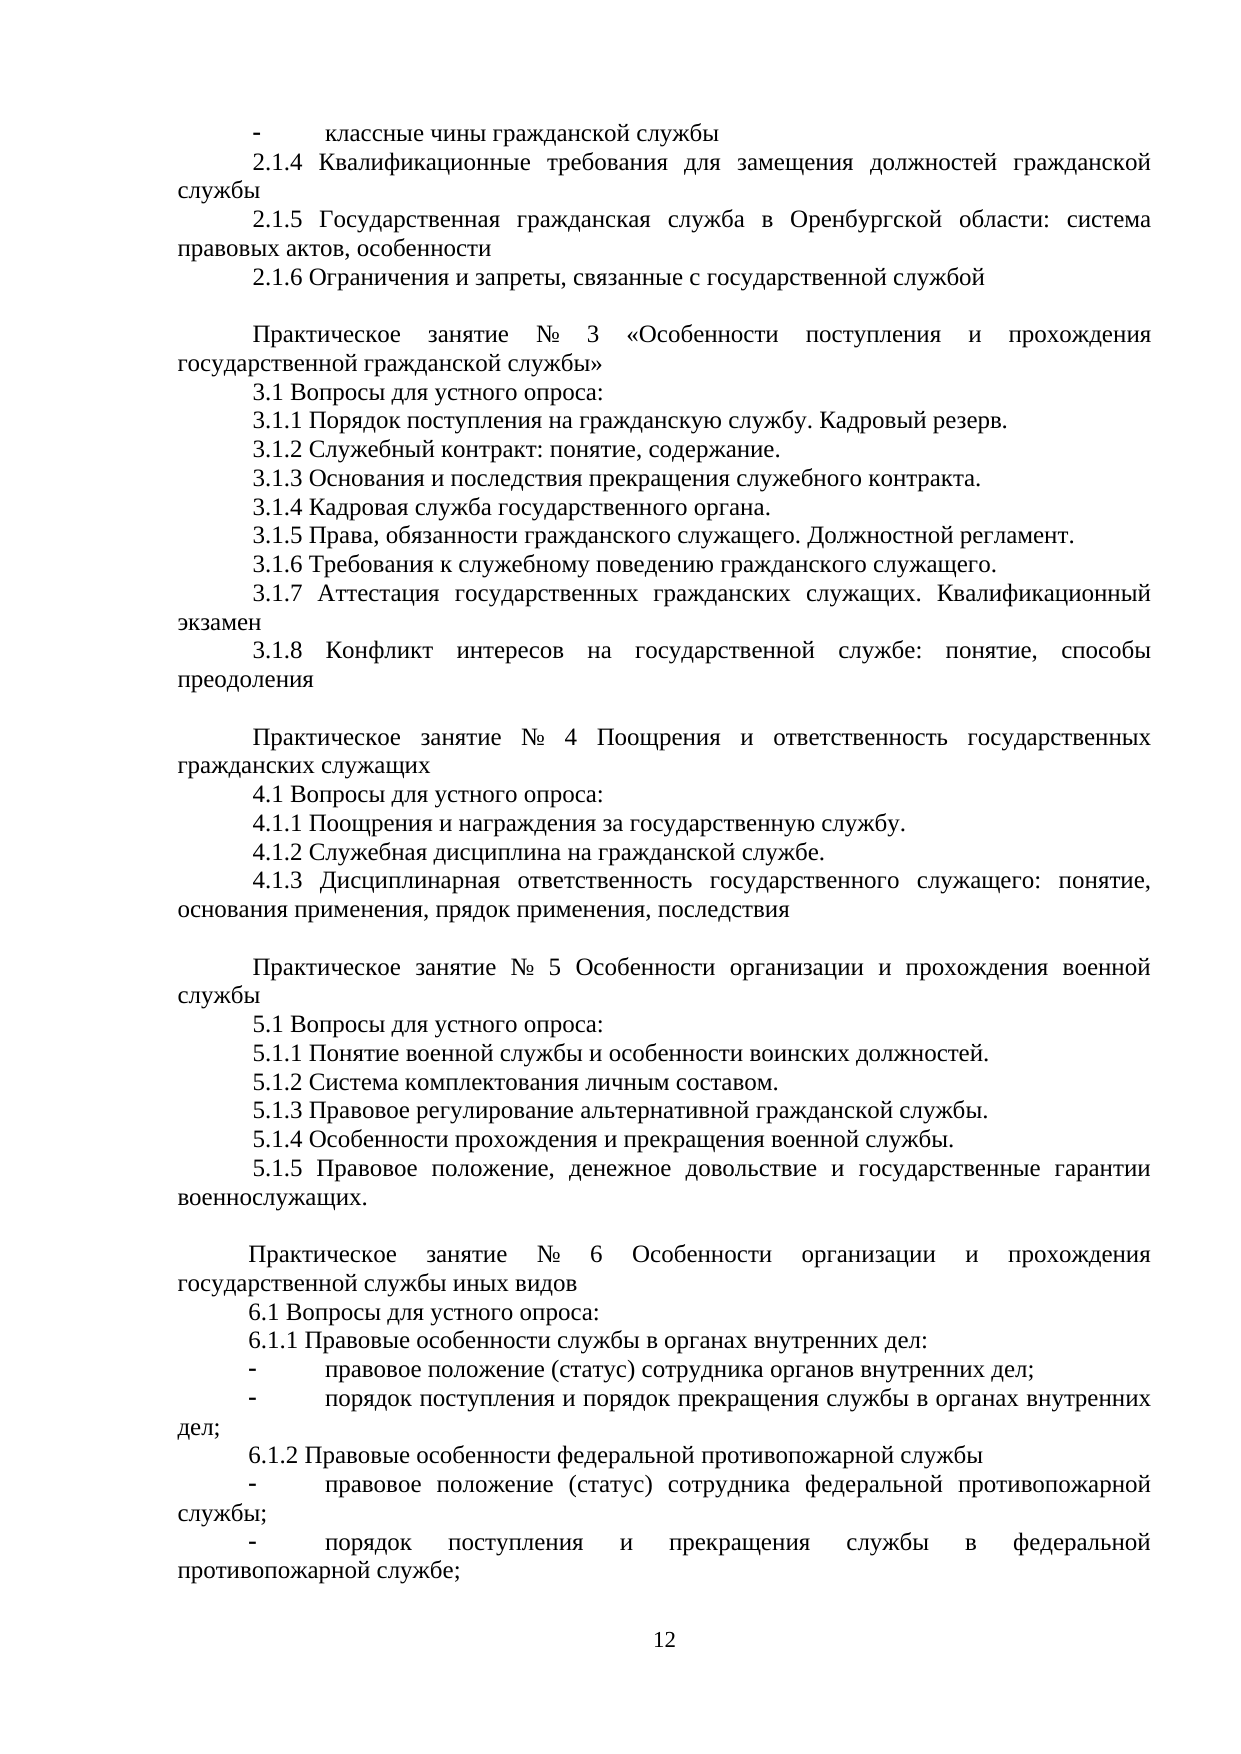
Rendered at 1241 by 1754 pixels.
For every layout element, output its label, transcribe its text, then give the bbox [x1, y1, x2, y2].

list порядок поступления и прекращения службы в федеральной противопожарной службе; [177, 1527, 1152, 1584]
text Практическое занятие № 4 Поощрения и ответственность государственных гражданских служащих [177, 722, 1152, 779]
text 2.1.4 Квалификационные требования для замещения должностей гражданской службы [177, 147, 1152, 204]
text Практическое занятие № 3 «Особенности поступления и прохождения государственной гражданской службы» [177, 319, 1152, 377]
text 3.1.4 Кадровая служба государственного органа. [177, 492, 1152, 521]
text 6.1.2 Правовые особенности федеральной противопожарной службы [177, 1441, 1152, 1469]
text 2.1.5 Государственная гражданская служба в Оренбургской области: система правовых актов, особенности [177, 204, 1152, 262]
text 3.1.1 Порядок поступления на гражданскую службу. Кадровый резерв. [177, 406, 1152, 434]
text 4.1.3 Дисциплинарная ответственность государственного служащего: понятие, основания применения, прядок применения, последствия [177, 866, 1152, 923]
text 3.1.6 Требования к служебному поведению гражданского служащего. [177, 549, 1152, 578]
text 3.1.7 Аттестация государственных гражданских служащих. Квалификационный экзамен [177, 578, 1152, 636]
text 4.1.2 Служебная дисциплина на гражданской службе. [177, 837, 1152, 866]
text Практическое занятие № 6 Особенности организации и прохождения государственной службы иных видов [177, 1239, 1152, 1297]
list правовое положение (статус) сотрудника органов внутренних дел; [177, 1354, 1152, 1383]
text 4.1 Вопросы для устного опроса: [177, 779, 1152, 808]
text 6.1.1 Правовые особенности службы в органах внутренних дел: [177, 1326, 1152, 1354]
text 3.1.3 Основания и последствия прекращения служебного контракта. [177, 463, 1152, 492]
text 3.1.8 Конфликт интересов на государственной службе: понятие, способы преодоления [177, 636, 1152, 693]
text Практическое занятие № 5 Особенности организации и прохождения военной службы [177, 952, 1152, 1009]
text 5.1.1 Понятие военной службы и особенности воинских должностей. [177, 1038, 1152, 1067]
list классные чины гражданской службы [177, 118, 1152, 147]
text 3.1.5 Права, обязанности гражданского служащего. Должностной регламент. [177, 521, 1152, 549]
text 5.1.3 Правовое регулирование альтернативной гражданской службы. [177, 1096, 1152, 1124]
list порядок поступления и порядок прекращения службы в органах внутренних дел; [177, 1383, 1152, 1441]
text 6.1 Вопросы для устного опроса: [177, 1297, 1152, 1326]
text 2.1.6 Ограничения и запреты, связанные с государственной службой [177, 262, 1152, 291]
text 4.1.1 Поощрения и награждения за государственную службу. [177, 808, 1152, 837]
text 5.1.4 Особенности прохождения и прекращения военной службы. [177, 1124, 1152, 1153]
text 3.1.2 Служебный контракт: понятие, содержание. [177, 434, 1152, 463]
list правовое положение (статус) сотрудника федеральной противопожарной службы; [177, 1469, 1152, 1527]
text 5.1.5 Правовое положение, денежное довольствие и государственные гарантии военнослужащих. [177, 1153, 1152, 1211]
text 5.1 Вопросы для устного опроса: [177, 1009, 1152, 1038]
text 3.1 Вопросы для устного опроса: [177, 377, 1152, 406]
text 5.1.2 Система комплектования личным составом. [177, 1067, 1152, 1096]
